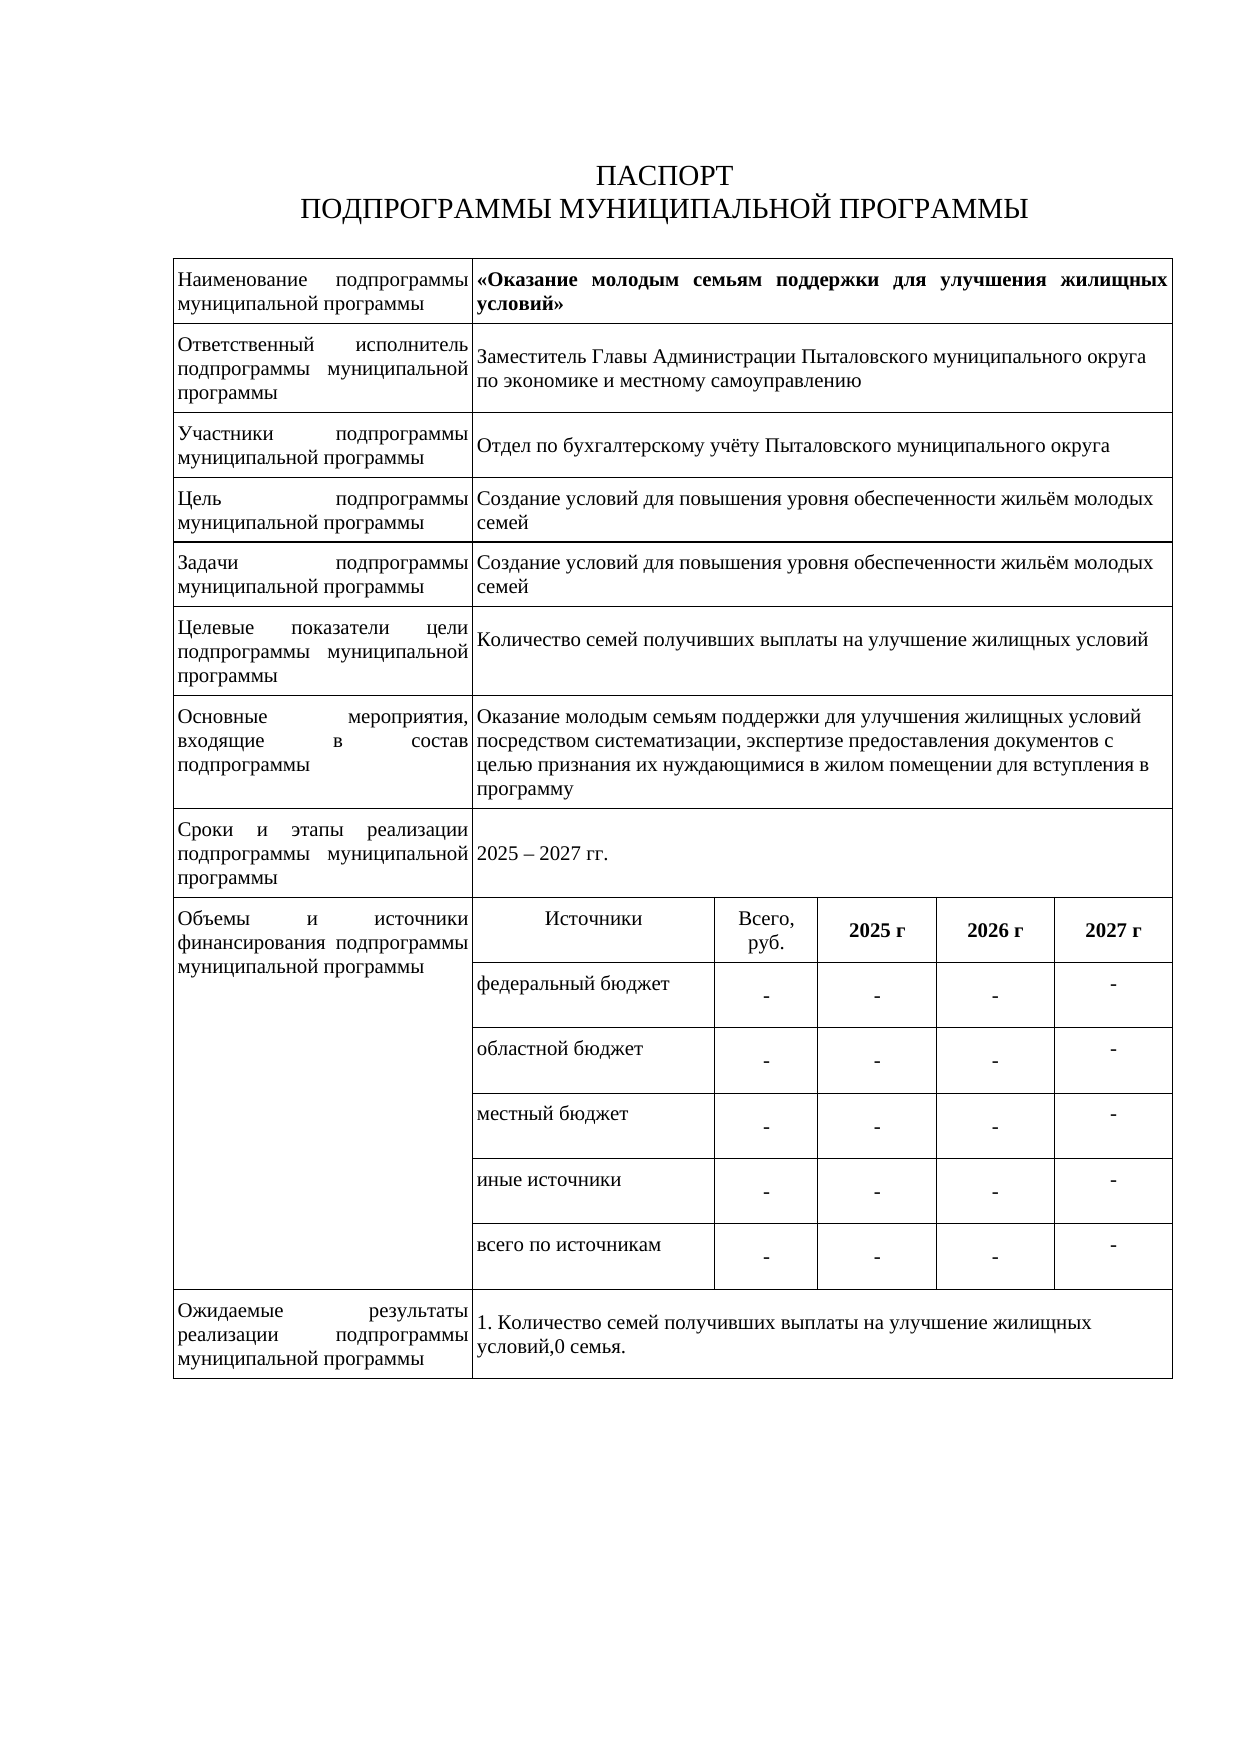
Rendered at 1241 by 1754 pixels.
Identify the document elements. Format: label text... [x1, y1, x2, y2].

table_cell Всего, руб. [715, 898, 817, 962]
table_cell - [937, 1028, 1054, 1092]
table_cell Участники подпрограммы муниципальной программы [174, 413, 472, 477]
table_cell - [818, 1159, 936, 1223]
table_cell Оказание молодым семьям поддержки для улучшения жилищных условий посредством систематизации, экспертизе предоставления документов с целью признания их нуждающимися в жилом помещении для вступления в программу [473, 696, 1172, 808]
table_cell 2025 г [818, 898, 936, 962]
table_cell Ожидаемые результаты реализации подпрограммы муниципальной программы [174, 1290, 472, 1378]
table_cell 2025 – 2027 гг. [473, 809, 1172, 897]
table_cell - [1055, 1159, 1172, 1223]
table_cell областной бюджет [473, 1028, 714, 1092]
table_cell 2026 г [937, 898, 1054, 962]
table_cell - [1055, 963, 1172, 1027]
table_cell - [818, 1224, 936, 1289]
table_cell - [818, 1028, 936, 1092]
table_cell Создание условий для повышения уровня обеспеченности жильём молодых семей [473, 478, 1172, 541]
table_cell Целевые показатели цели подпрограммы муниципальной программы [174, 607, 472, 695]
table_cell Отдел по бухгалтерскому учёту Пыталовского муниципального округа [473, 413, 1172, 477]
table_cell - [937, 1224, 1054, 1289]
table_cell - [715, 1224, 817, 1289]
table_cell - [1055, 1094, 1172, 1158]
table_cell Объемы и источники финансирования подпрограммы муниципальной программы [174, 898, 472, 1289]
table_header Наименование подпрограммы муниципальной программы [174, 259, 472, 323]
table_cell 2027 г [1055, 898, 1172, 962]
table_cell Сроки и этапы реализации подпрограммы муниципальной программы [174, 809, 472, 897]
table_cell 1. Количество семей получивших выплаты на улучшение жилищных условий,0 семья. [473, 1290, 1172, 1378]
table_cell - [937, 963, 1054, 1027]
table_cell Заместитель Главы Администрации Пыталовского муниципального округа по экономике и местному самоуправлению [473, 324, 1172, 412]
table_cell Задачи подпрограммы муниципальной программы [174, 543, 472, 606]
table_cell Создание условий для повышения уровня обеспеченности жильём молодых семей [473, 543, 1172, 606]
table_cell - [1055, 1224, 1172, 1289]
table_cell иные источники [473, 1159, 714, 1223]
table_cell - [1055, 1028, 1172, 1092]
table_cell - [715, 1159, 817, 1223]
table_cell - [818, 1094, 936, 1158]
table_cell Цель подпрограммы муниципальной программы [174, 478, 472, 541]
table_cell Количество семей получивших выплаты на улучшение жилищных условий [473, 607, 1172, 695]
table_cell - [937, 1159, 1054, 1223]
table_header «Оказание молодым семьям поддержки для улучшения жилищных условий» [473, 259, 1172, 323]
table_cell Основные мероприятия, входящие в состав подпрограммы [174, 696, 472, 808]
table_cell - [937, 1094, 1054, 1158]
table_cell Ответственный исполнитель подпрограммы муниципальной программы [174, 324, 472, 412]
table_cell - [715, 1094, 817, 1158]
table_cell местный бюджет [473, 1094, 714, 1158]
table_cell - [715, 963, 817, 1027]
table_cell - [715, 1028, 817, 1092]
table_cell Источники [473, 898, 714, 962]
text ПАСПОРТ ПОДПРОГРАММЫ МУНИЦИПАЛЬНОЙ ПРОГРАММЫ [177, 158, 1152, 225]
table_cell - [818, 963, 936, 1027]
table_cell федеральный бюджет [473, 963, 714, 1027]
table_cell всего по источникам [473, 1224, 714, 1289]
